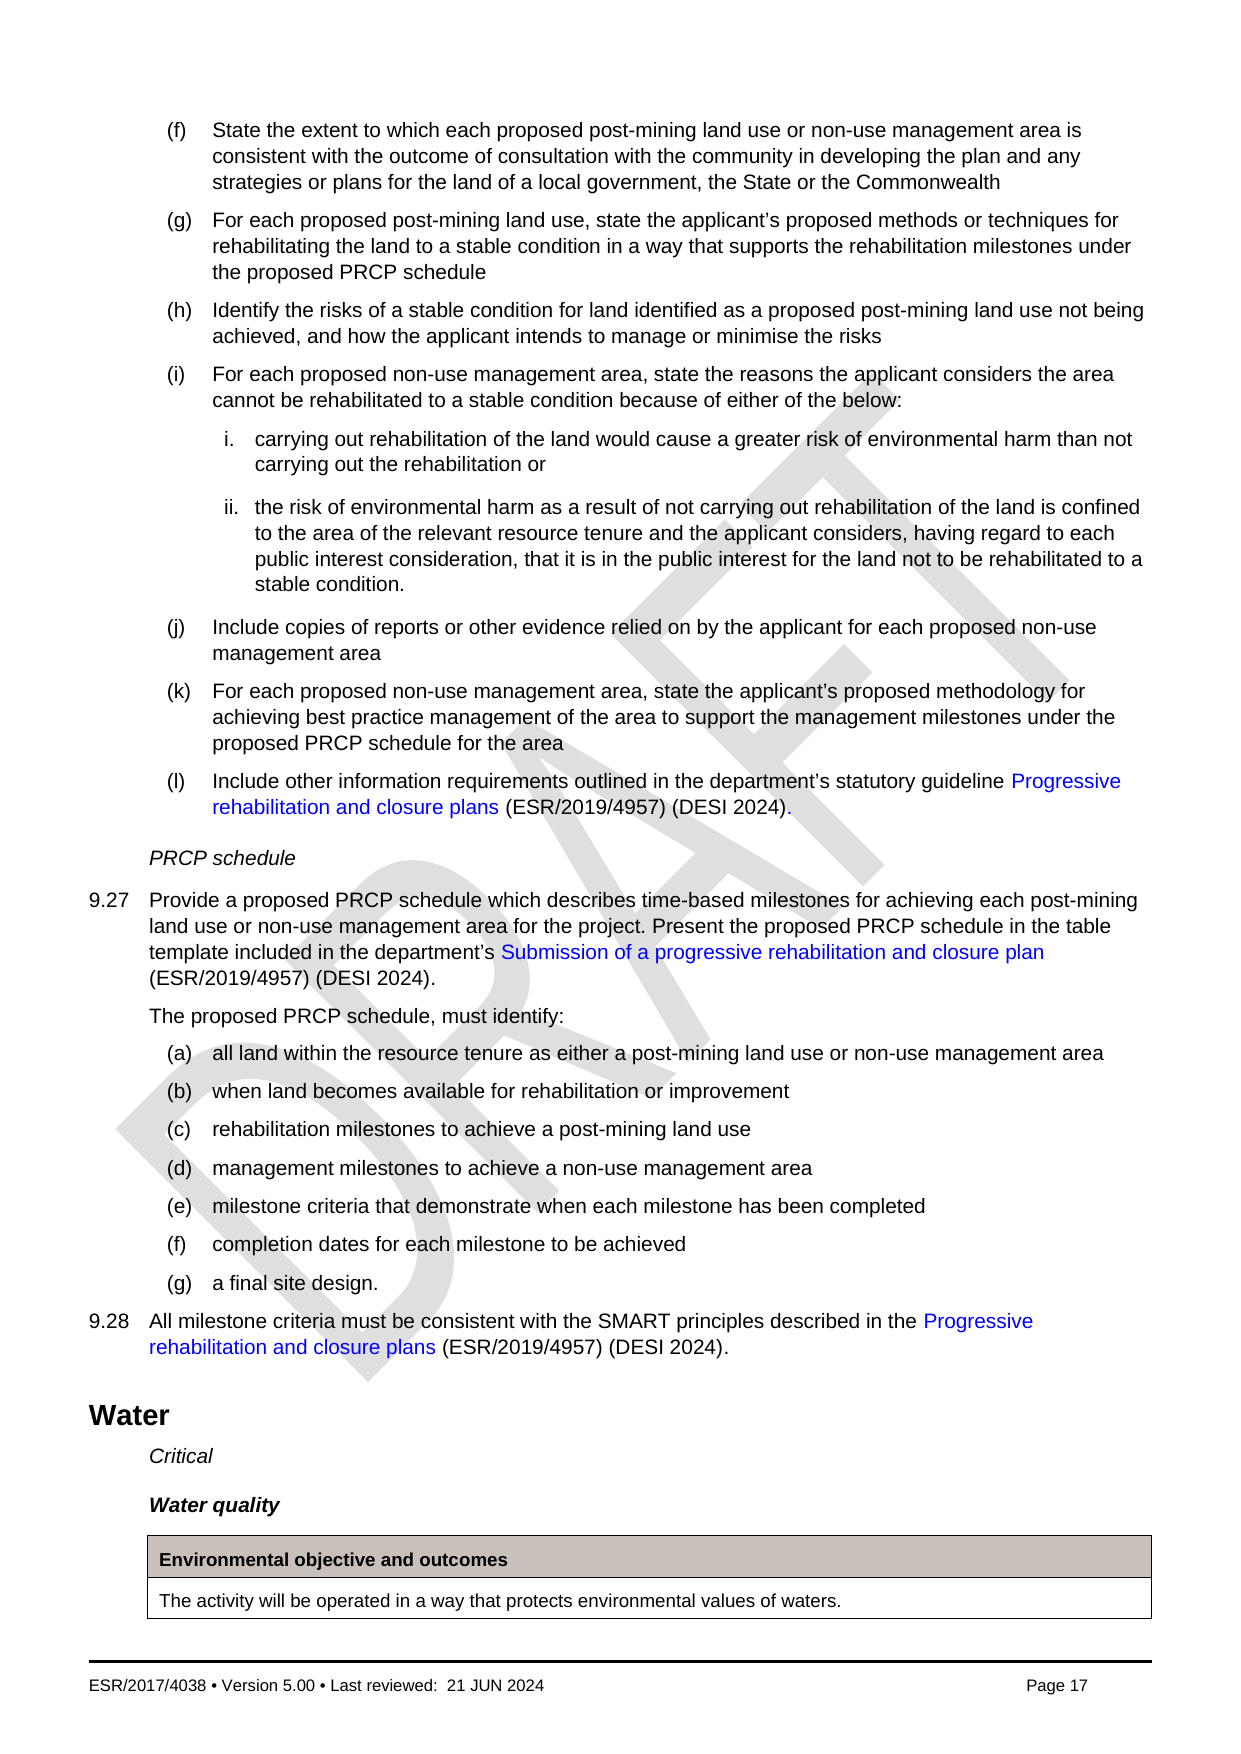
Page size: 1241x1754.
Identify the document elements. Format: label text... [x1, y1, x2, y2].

list For each proposed non-use management area, state the applicant’s proposed methodology for achieving best practice management of the area to support the management milestones under the proposed PRCP schedule for the area [167, 679, 1152, 754]
list Provide a proposed PRCP schedule which describes time-based milestones for achieving each post-mining land use or non-use management area for the project. Present the proposed PRCP schedule in the table template included in the department’s Submission of a progressive rehabilitation and closure plan (ESR/2019/4957) (DESI 2024). [89, 888, 1152, 989]
list Identify the risks of a stable condition for land identified as a proposed post-mining land use not being achieved, and how the applicant intends to manage or minimise the risks [167, 298, 1152, 348]
text Critical [89, 1444, 1152, 1468]
subtitle PRCP schedule [89, 846, 1152, 869]
list For each proposed post-mining land use, state the applicant’s proposed methods or techniques for rehabilitating the land to a stable condition in a way that supports the rehabilitation milestones under the proposed PRCP schedule [167, 208, 1152, 284]
list rehabilitation milestones to achieve a post-mining land use [167, 1117, 1152, 1141]
list All milestone criteria must be consistent with the SMART principles described in the Progressive rehabilitation and closure plans (ESR/2019/4957) (DESI 2024). [89, 1309, 1152, 1358]
list completion dates for each milestone to be achieved [167, 1232, 1152, 1256]
list all land within the resource tenure as either a post-mining land use or non-use management area [167, 1040, 1152, 1064]
list State the extent to which each proposed post-mining land use or non-use management area is consistent with the outcome of consultation with the community in developing the plan and any strategies or plans for the land of a local government, the State or the Commonwealth [167, 118, 1152, 194]
list a final site design. [167, 1270, 1152, 1294]
list when land becomes available for rehabilitation or improvement [167, 1079, 1152, 1103]
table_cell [148, 1578, 1151, 1618]
list milestone criteria that demonstrate when each milestone has been completed [167, 1194, 1152, 1218]
list Include other information requirements outlined in the department’s statutory guideline Progressive rehabilitation and closure plans (ESR/2019/4957) (DESI 2024). [167, 769, 1152, 819]
list carrying out rehabilitation of the land would cause a greater risk of environmental harm than not carrying out the rehabilitation or [224, 426, 1152, 476]
subtitle Water quality [89, 1493, 1152, 1517]
list For each proposed non-use management area, state the reasons the applicant considers the area cannot be rehabilitated to a stable condition because of either of the below: [167, 362, 1152, 412]
table_header Environmental objective and outcomes [148, 1536, 1151, 1577]
text The proposed PRCP schedule, must identify: [89, 1004, 1152, 1028]
subtitle Water [89, 1398, 1152, 1431]
list the risk of environmental harm as a result of not carrying out rehabilitation of the land is confined to the area of the relevant resource tenure and the applicant considers, having regard to each public interest consideration, that it is in the public interest for the land not to be rehabilitated to a stable condition. [224, 495, 1152, 596]
list management milestones to achieve a non-use management area [167, 1155, 1152, 1179]
list Include copies of reports or other evidence relied on by the applicant for each proposed non-use management area [167, 615, 1152, 664]
